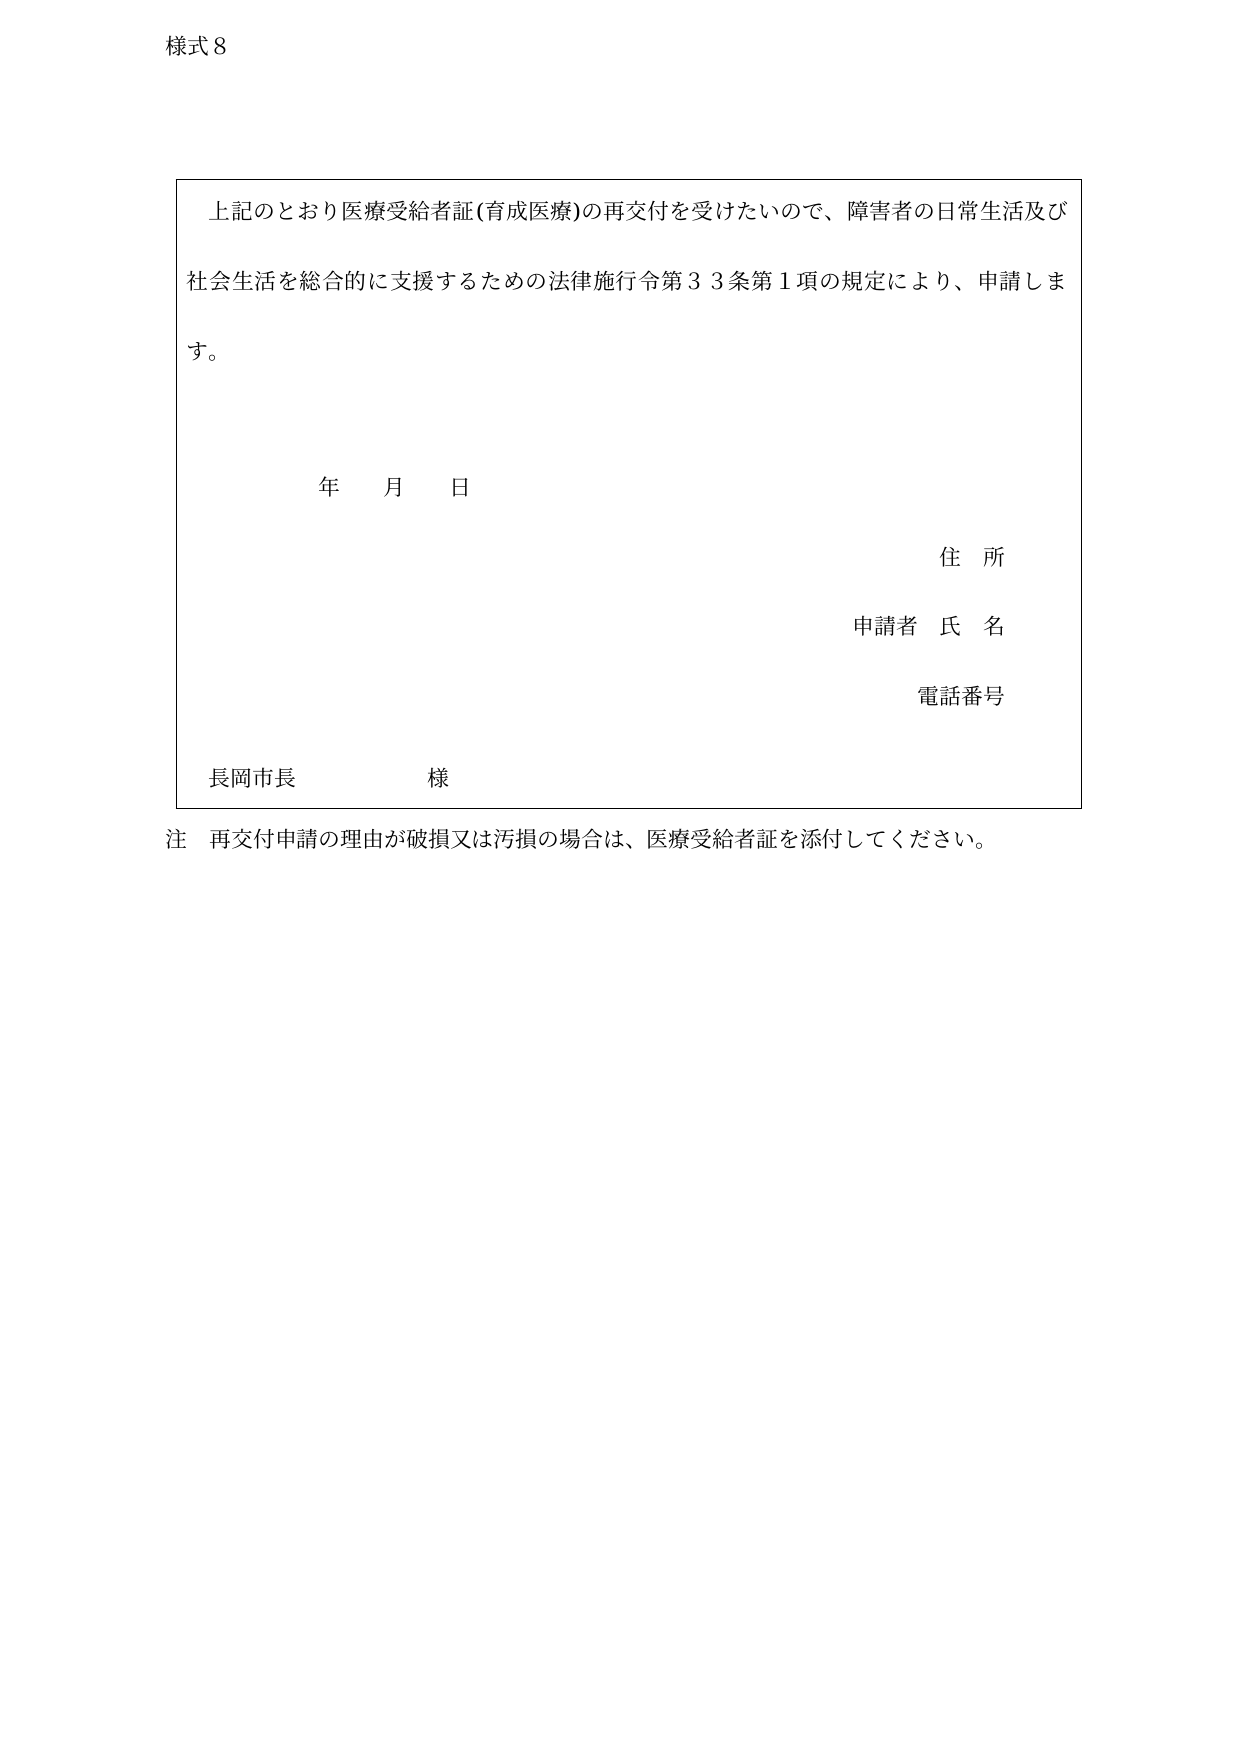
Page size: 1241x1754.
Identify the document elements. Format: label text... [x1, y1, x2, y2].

text 注 再交付申請の理由が破損又は汚損の場合は、医療受給者証を添付してください。 [165, 821, 1075, 856]
table_cell 上記のとおり医療受給者証(育成医療)の再交付を受けたいので、障害者の日常生活及び社会生活を総合的に支援するための法律施行令第３３条第１項の規定により、申請します。 年 月 日 住所 申請者 氏名 電話番号 長岡市長 様 [177, 180, 1081, 807]
